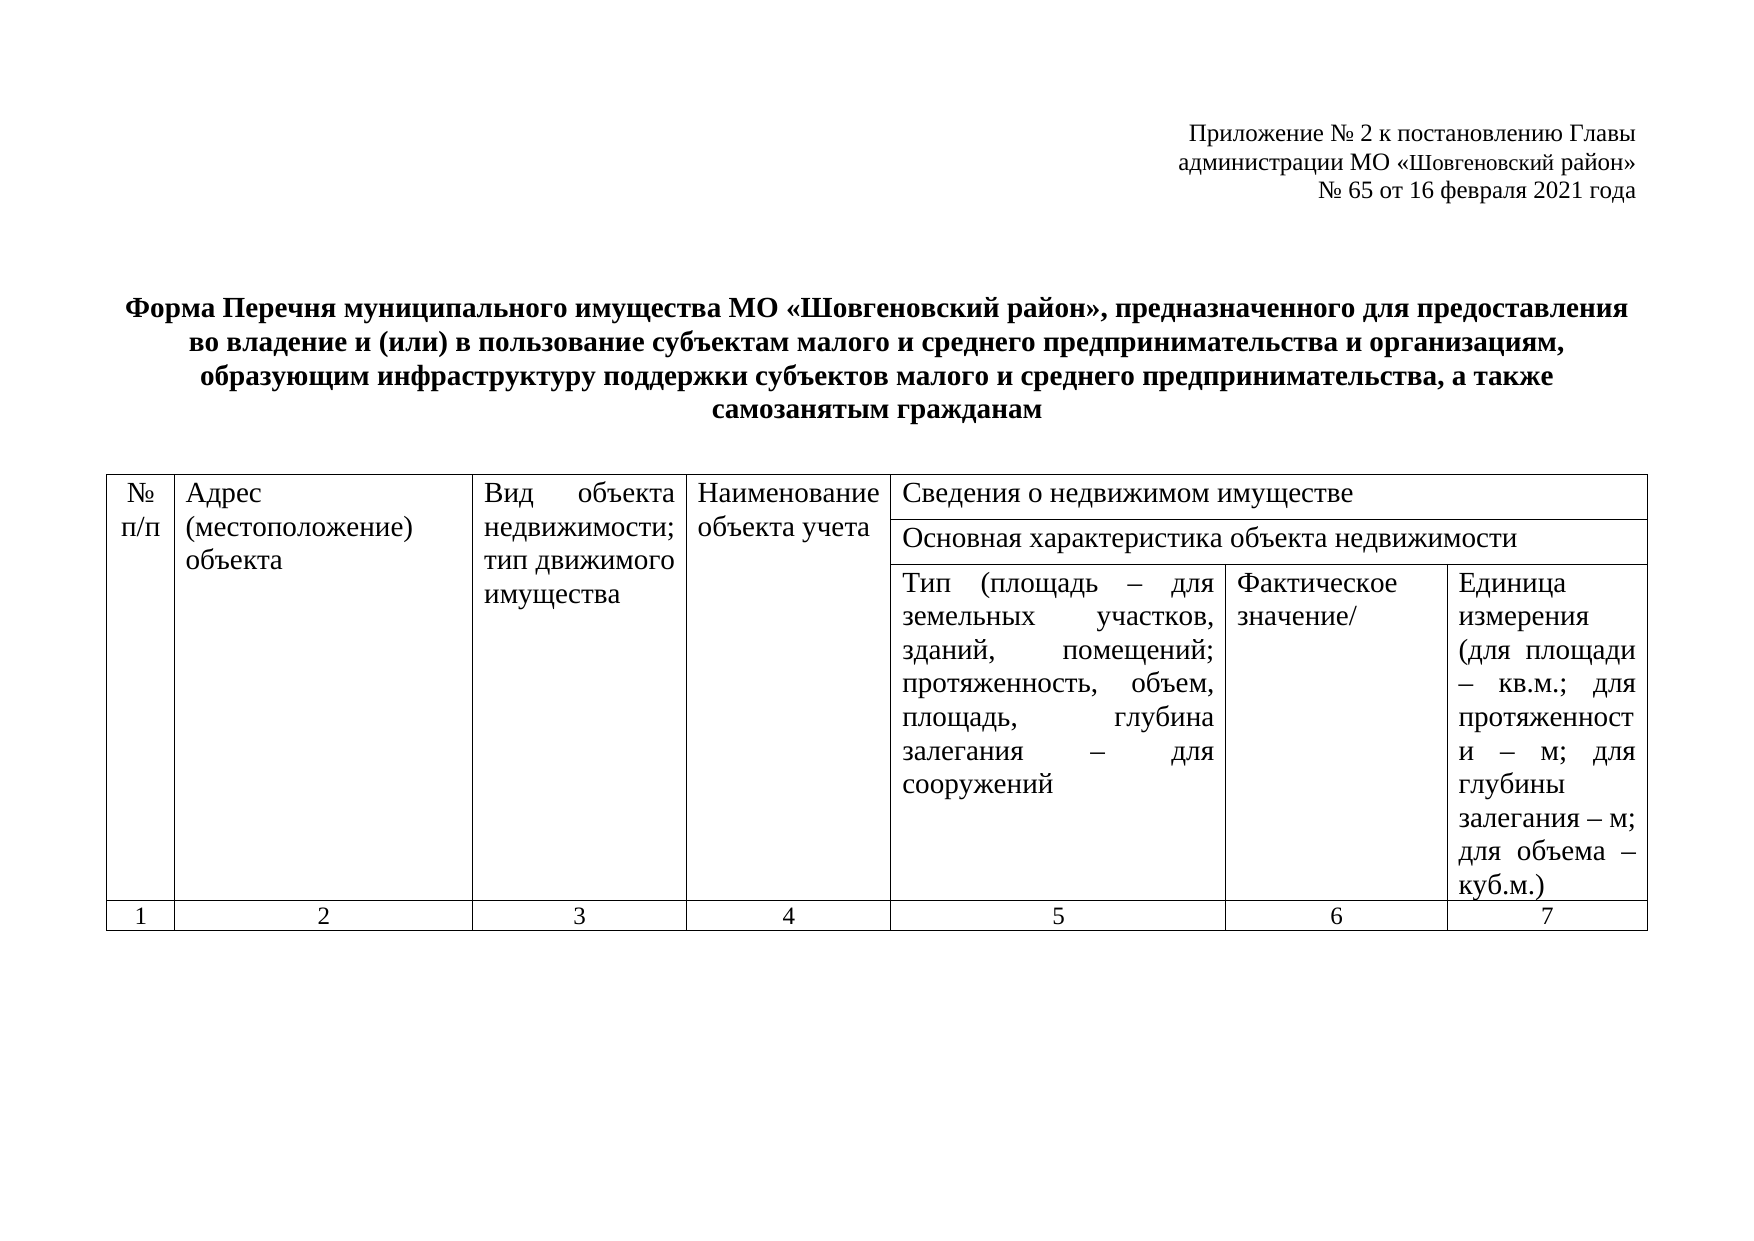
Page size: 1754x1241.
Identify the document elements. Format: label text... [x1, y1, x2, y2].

text Форма Перечня муниципального имущества МО «Шовгеновский район», предназначенного для предоставления во владение и (или) в пользование субъектам малого и среднего предпринимательства и организациям, образующим инфраструктуру поддержки субъектов малого и среднего предпринимательства, а также самозанятым гражданам [118, 291, 1636, 425]
table_cell 7 [1448, 901, 1647, 930]
table_cell 5 [891, 901, 1225, 930]
table_cell 4 [687, 901, 890, 930]
table_cell Единица измерения (для площади – кв.м.; для протяженности – м; для глубины залегания – м; для объема – куб.м.) [1448, 565, 1647, 900]
text Приложение № 2 к постановлению Главы [118, 118, 1636, 147]
text № 65 от 16 февраля 2021 года [118, 176, 1636, 204]
table_cell 1 [107, 901, 174, 930]
table_header Адрес (местоположение) объекта [175, 475, 472, 900]
table_header Наименование объекта учета [687, 475, 890, 900]
table_header № п/п [107, 475, 174, 900]
table_cell Тип (площадь – для земельных участков, зданий, помещений; протяженность, объем, площадь, глубина залегания – для сооружений [891, 565, 1225, 900]
table_cell 6 [1226, 901, 1447, 930]
table_header Сведения о недвижимом имуществе [891, 475, 1647, 519]
table_cell Фактическое значение/ [1226, 565, 1447, 900]
table_cell Основная характеристика объекта недвижимости [891, 520, 1647, 564]
table_cell 2 [175, 901, 472, 930]
table_header Вид объекта недвижимости; тип движимого имущества [473, 475, 686, 900]
table_cell 3 [473, 901, 686, 930]
text администрации МО «Шовгеновский район» [118, 147, 1636, 176]
